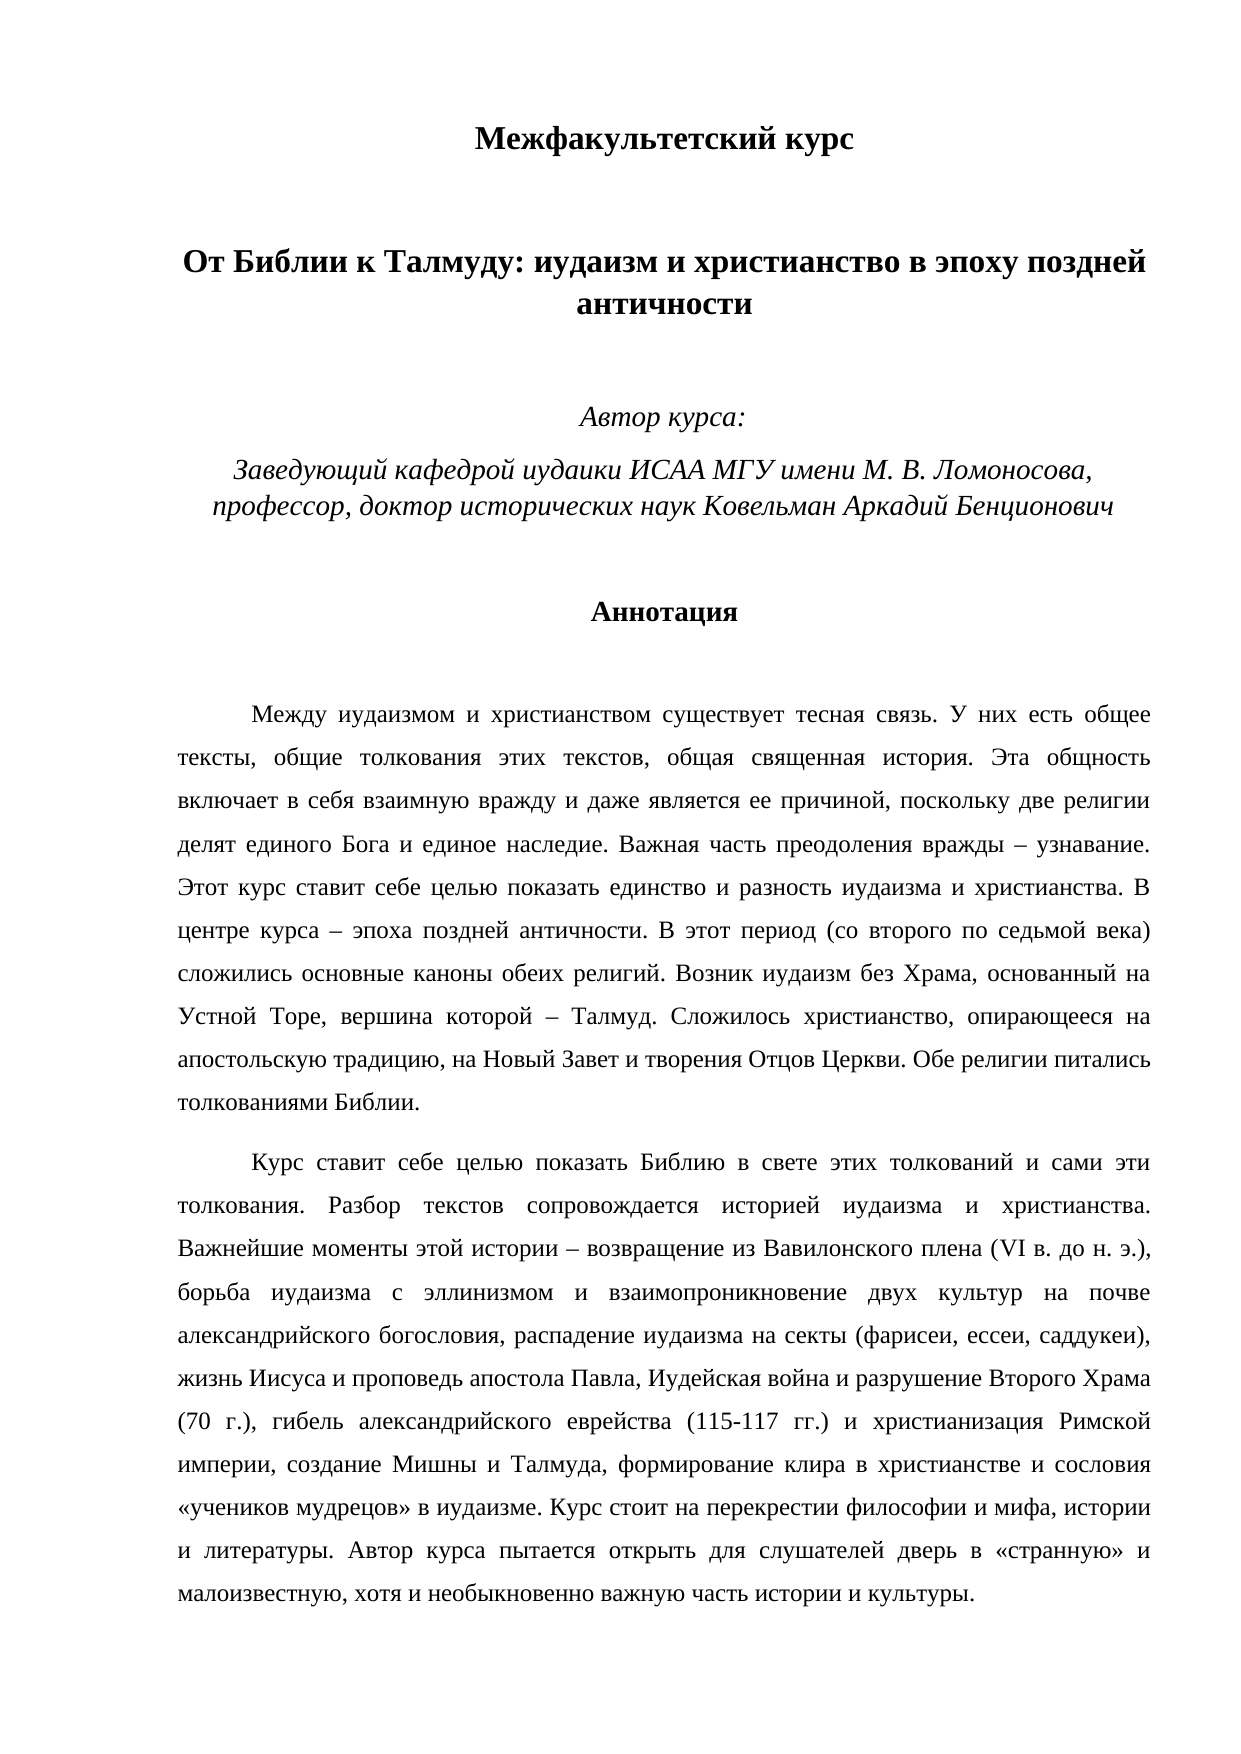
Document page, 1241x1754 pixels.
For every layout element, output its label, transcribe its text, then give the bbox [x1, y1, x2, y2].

text Автор курса: [177, 399, 1152, 433]
text Заведующий кафедрой иудаики ИСАА МГУ имени М. В. Ломоносова, профессор, доктор исторических наук Ковельман Аркадий Бенционович [177, 452, 1152, 522]
text Аннотация [177, 594, 1152, 627]
text От Библии к Талмуду: иудаизм и христианство в эпоху поздней античности [177, 242, 1152, 321]
text Между иудаизмом и христианством существует тесная связь. У них есть общее тексты, общие толкования этих текстов, общая священная история. Эта общность включает в себя взаимную вражду и даже является ее причиной, поскольку две религии делят единого Бога и единое наследие. Важная часть преодоления вражды – узнавание. Этот курс ставит себе целью показать единство и разность иудаизма и христианства. В центре курса – эпоха поздней античности. В этот период (со второго по седьмой века) сложились основные каноны обеих религий. Возник иудаизм без Храма, основанный на Устной Торе, вершина которой – Талмуд. Сложилось христианство, опирающееся на апостольскую традицию, на Новый Завет и творения Отцов Церкви. Обе религии питались толкованиями Библии. [177, 699, 1152, 1116]
text Курс ставит себе целью показать Библию в свете этих толкований и сами эти толкования. Разбор текстов сопровождается историей иудаизма и христианства. Важнейшие моменты этой истории – возвращение из Вавилонского плена (VI в. до н. э.), борьба иудаизма с эллинизмом и взаимопроникновение двух культур на почве александрийского богословия, распадение иудаизма на секты (фарисеи, ессеи, саддукеи), жизнь Иисуса и проповедь апостола Павла, Иудейская война и разрушение Второго Храма (70 г.), гибель александрийского еврейства (115-117 гг.) и христианизация Римской империи, создание Мишны и Талмуда, формирование клира в христианстве и сословия «учеников мудрецов» в иудаизме. Курс стоит на перекрестии философии и мифа, истории и литературы. Автор курса пытается открыть для слушателей дверь в «странную» и малоизвестную, хотя и необыкновенно важную часть истории и культуры. [177, 1147, 1152, 1607]
text Межфакультетский курс [177, 118, 1152, 156]
